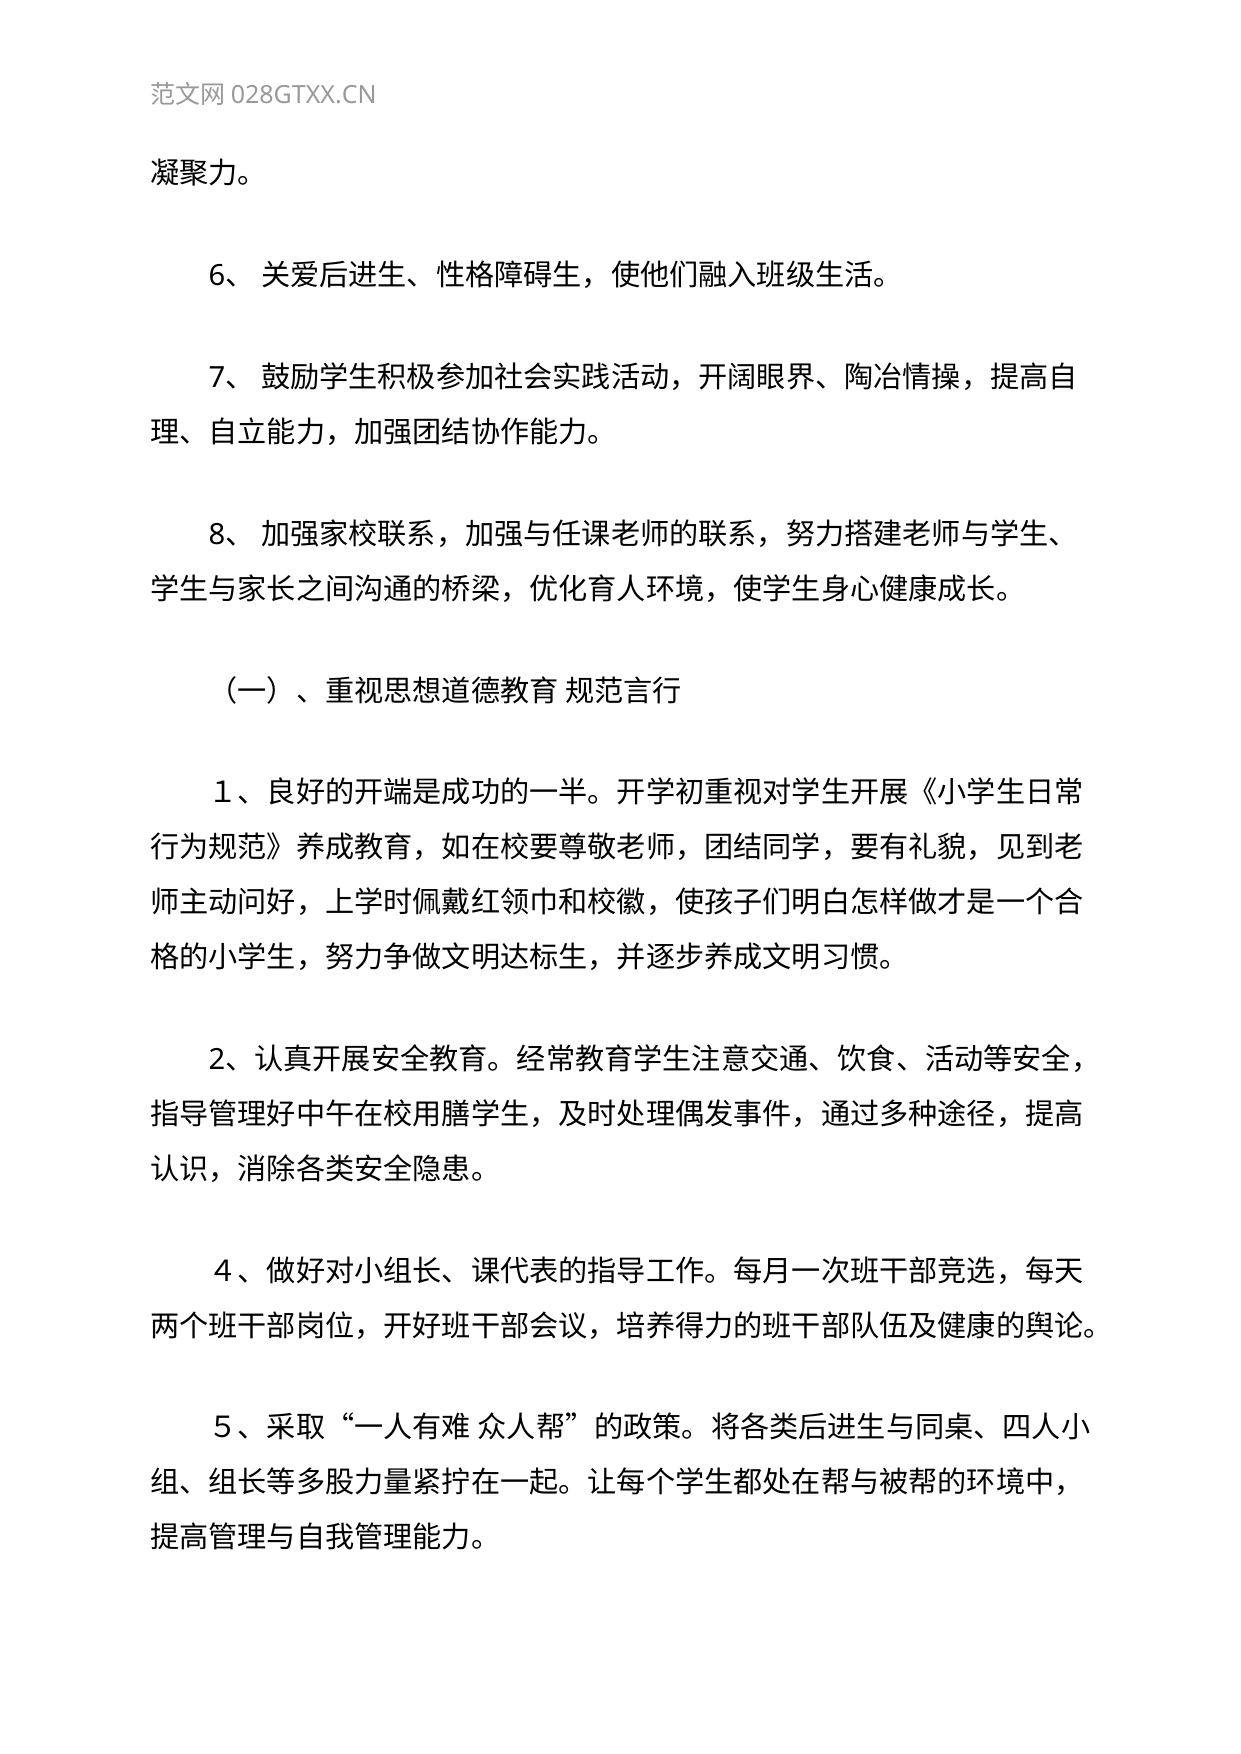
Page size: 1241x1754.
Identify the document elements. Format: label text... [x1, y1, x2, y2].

text 2、认真开展安全教育。经常教育学生注意交通、饮食、活动等安全，指导管理好中午在校用膳学生，及时处理偶发事件，通过多种途径，提高认识，消除各类安全隐患。 [150, 1036, 1090, 1188]
text １、良好的开端是成功的一半。开学初重视对学生开展《小学生日常行为规范》养成教育，如在校要尊敬老师，团结同学，要有礼貌，见到老师主动问好，上学时佩戴红领巾和校徽，使孩子们明白怎样做才是一个合格的小学生，努力争做文明达标生，并逐步养成文明习惯。 [150, 769, 1090, 976]
text 8、 加强家校联系，加强与任课老师的联系，努力搭建老师与学生、学生与家长之间沟通的桥梁，优化育人环境，使学生身心健康成长。 [150, 511, 1090, 608]
text 6、 关爱后进生、性格障碍生，使他们融入班级生活。 [150, 252, 1090, 294]
text 7、 鼓励学生积极参加社会实践活动，开阔眼界、陶冶情操，提高自理、自立能力，加强团结协作能力。 [150, 354, 1090, 451]
text ４、做好对小组长、课代表的指导工作。每月一次班干部竞选，每天两个班干部岗位，开好班干部会议，培养得力的班干部队伍及健康的舆论。 [150, 1247, 1090, 1344]
text ５、采取“一人有难 众人帮”的政策。将各类后进生与同桌、四人小组、组长等多股力量紧拧在一起。让每个学生都处在帮与被帮的环境中，提高管理与自我管理能力。 [150, 1404, 1090, 1556]
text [150, 150, 1090, 192]
text （一）、重视思想道德教育 规范言行 [150, 667, 1090, 709]
